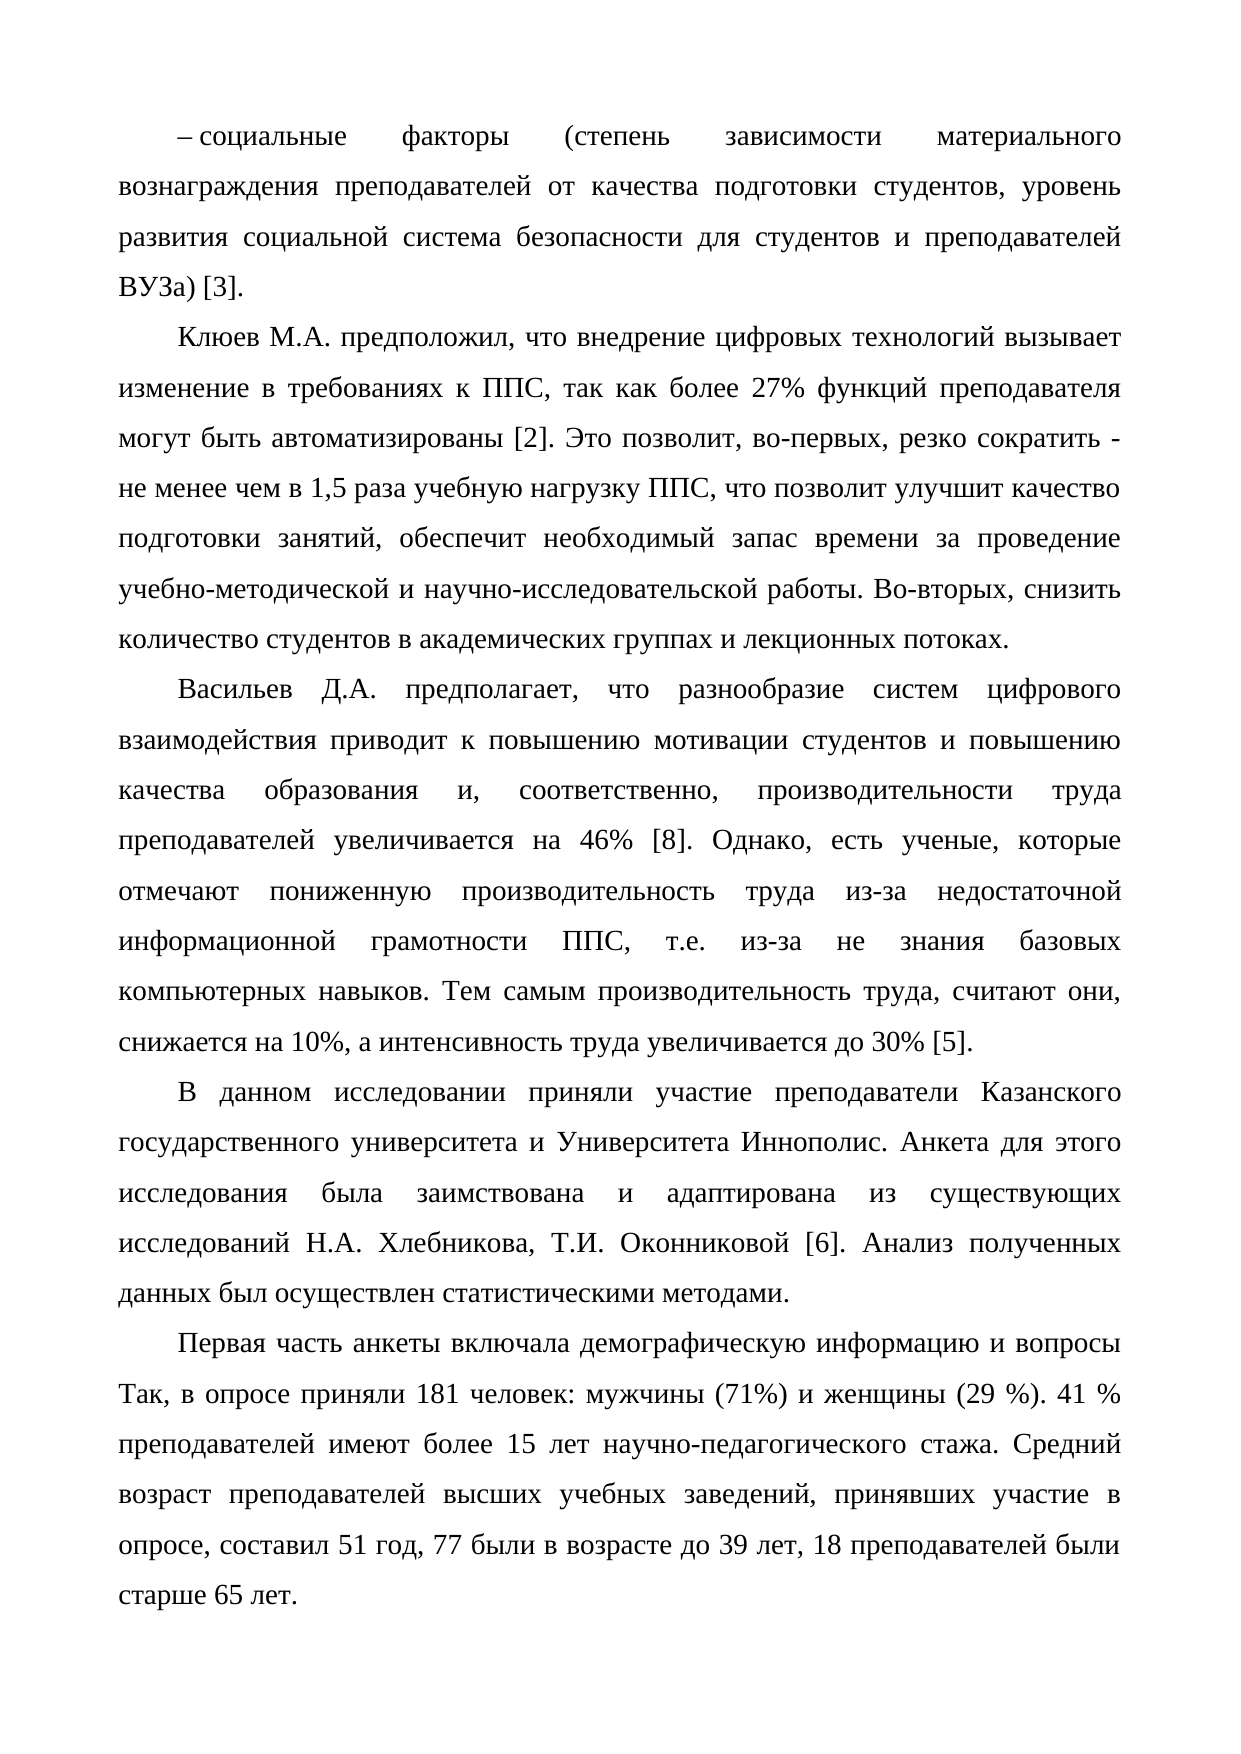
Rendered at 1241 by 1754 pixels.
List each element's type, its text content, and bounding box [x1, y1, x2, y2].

text Клюев М.А. предположил, что внедрение цифровых технологий вызывает изменение в требованиях к ППС, так как более 27% функций преподавателя могут быть автоматизированы [2]. Это позволит, во-первых, резко сократить - не менее чем в 1,5 раза учебную нагрузку ППС, что позволит улучшит качество подготовки занятий, обеспечит необходимый запас времени за проведение учебно-методической и научно-исследовательской работы. Во-вторых, снизить количество студентов в академических группах и лекционных потоках. [118, 319, 1122, 655]
text Васильев Д.А. предполагает, что разнообразие систем цифрового взаимодействия приводит к повышению мотивации студентов и повышению качества образования и, соответственно, производительности труда преподавателей увеличивается на 46% [8]. Однако, есть ученые, которые отмечают пониженную производительность труда из-за недостаточной информационной грамотности ППС, т.е. из-за не знания базовых компьютерных навыков. Тем самым производительность труда, считают они, снижается на 10%, а интенсивность труда увеличивается до 30% [5]. [118, 672, 1122, 1057]
text В данном исследовании приняли участие преподаватели Казанского государственного университета и Университета Иннополис. Анкета для этого исследования была заимствована и адаптирована из существующих исследований Н.А. Хлебникова, Т.И. Оконниковой [6]. Анализ полученных данных был осуществлен статистическими методами. [118, 1074, 1122, 1309]
text – социальные факторы (степень зависимости материального вознаграждения преподавателей от качества подготовки студентов, уровень развития социальной система безопасности для студентов и преподавателей ВУЗа) [3]. [118, 118, 1122, 303]
text Первая часть анкеты включала демографическую информацию и вопросы Так, в опросе приняли 181 человек: мужчины (71%) и женщины (29 %). 41 % преподавателей имеют более 15 лет научно-педагогического стажа. Средний возраст преподавателей высших учебных заведений, принявших участие в опросе, составил 51 год, 77 были в возрасте до 39 лет, 18 преподавателей были старше 65 лет. [118, 1326, 1122, 1611]
